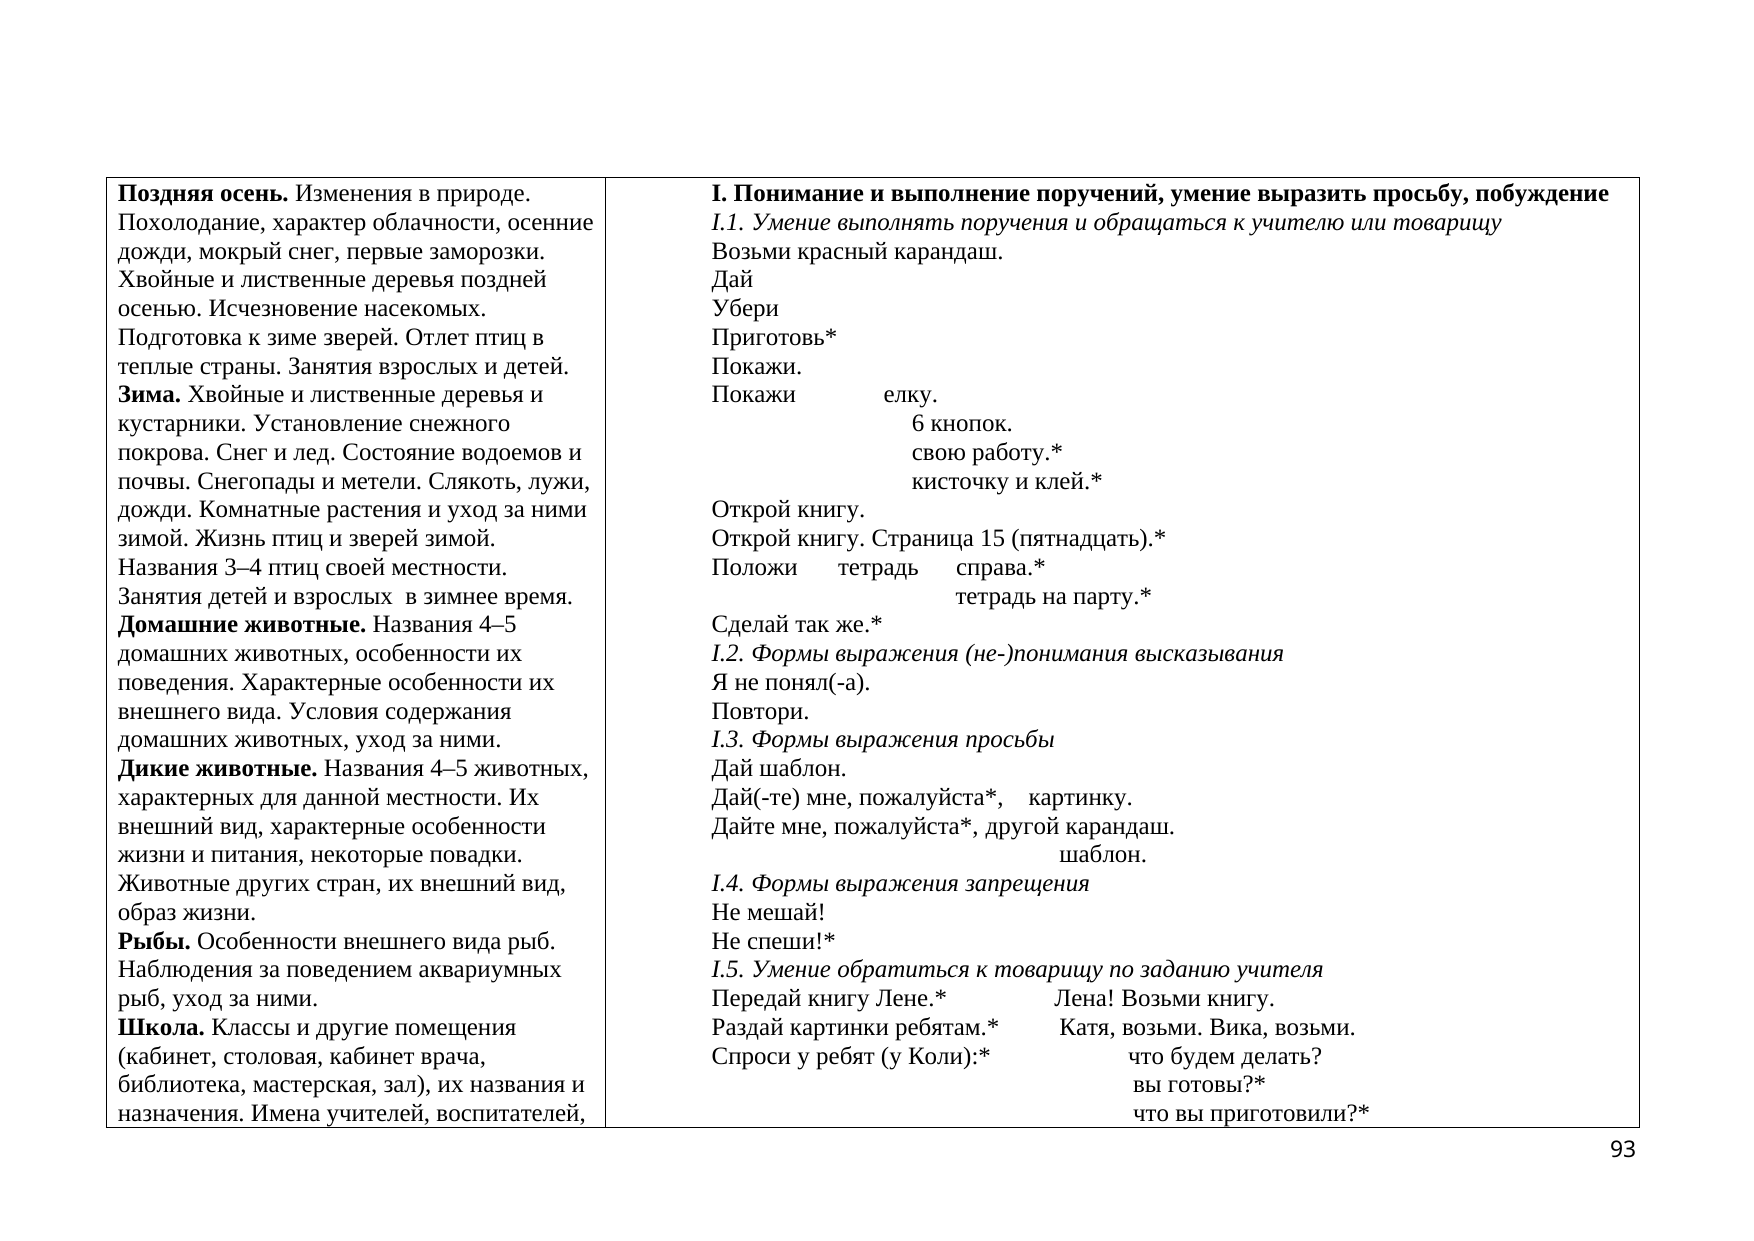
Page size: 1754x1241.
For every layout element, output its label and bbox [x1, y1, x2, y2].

table_cell [107, 178, 605, 1127]
table_cell [606, 178, 1639, 1127]
